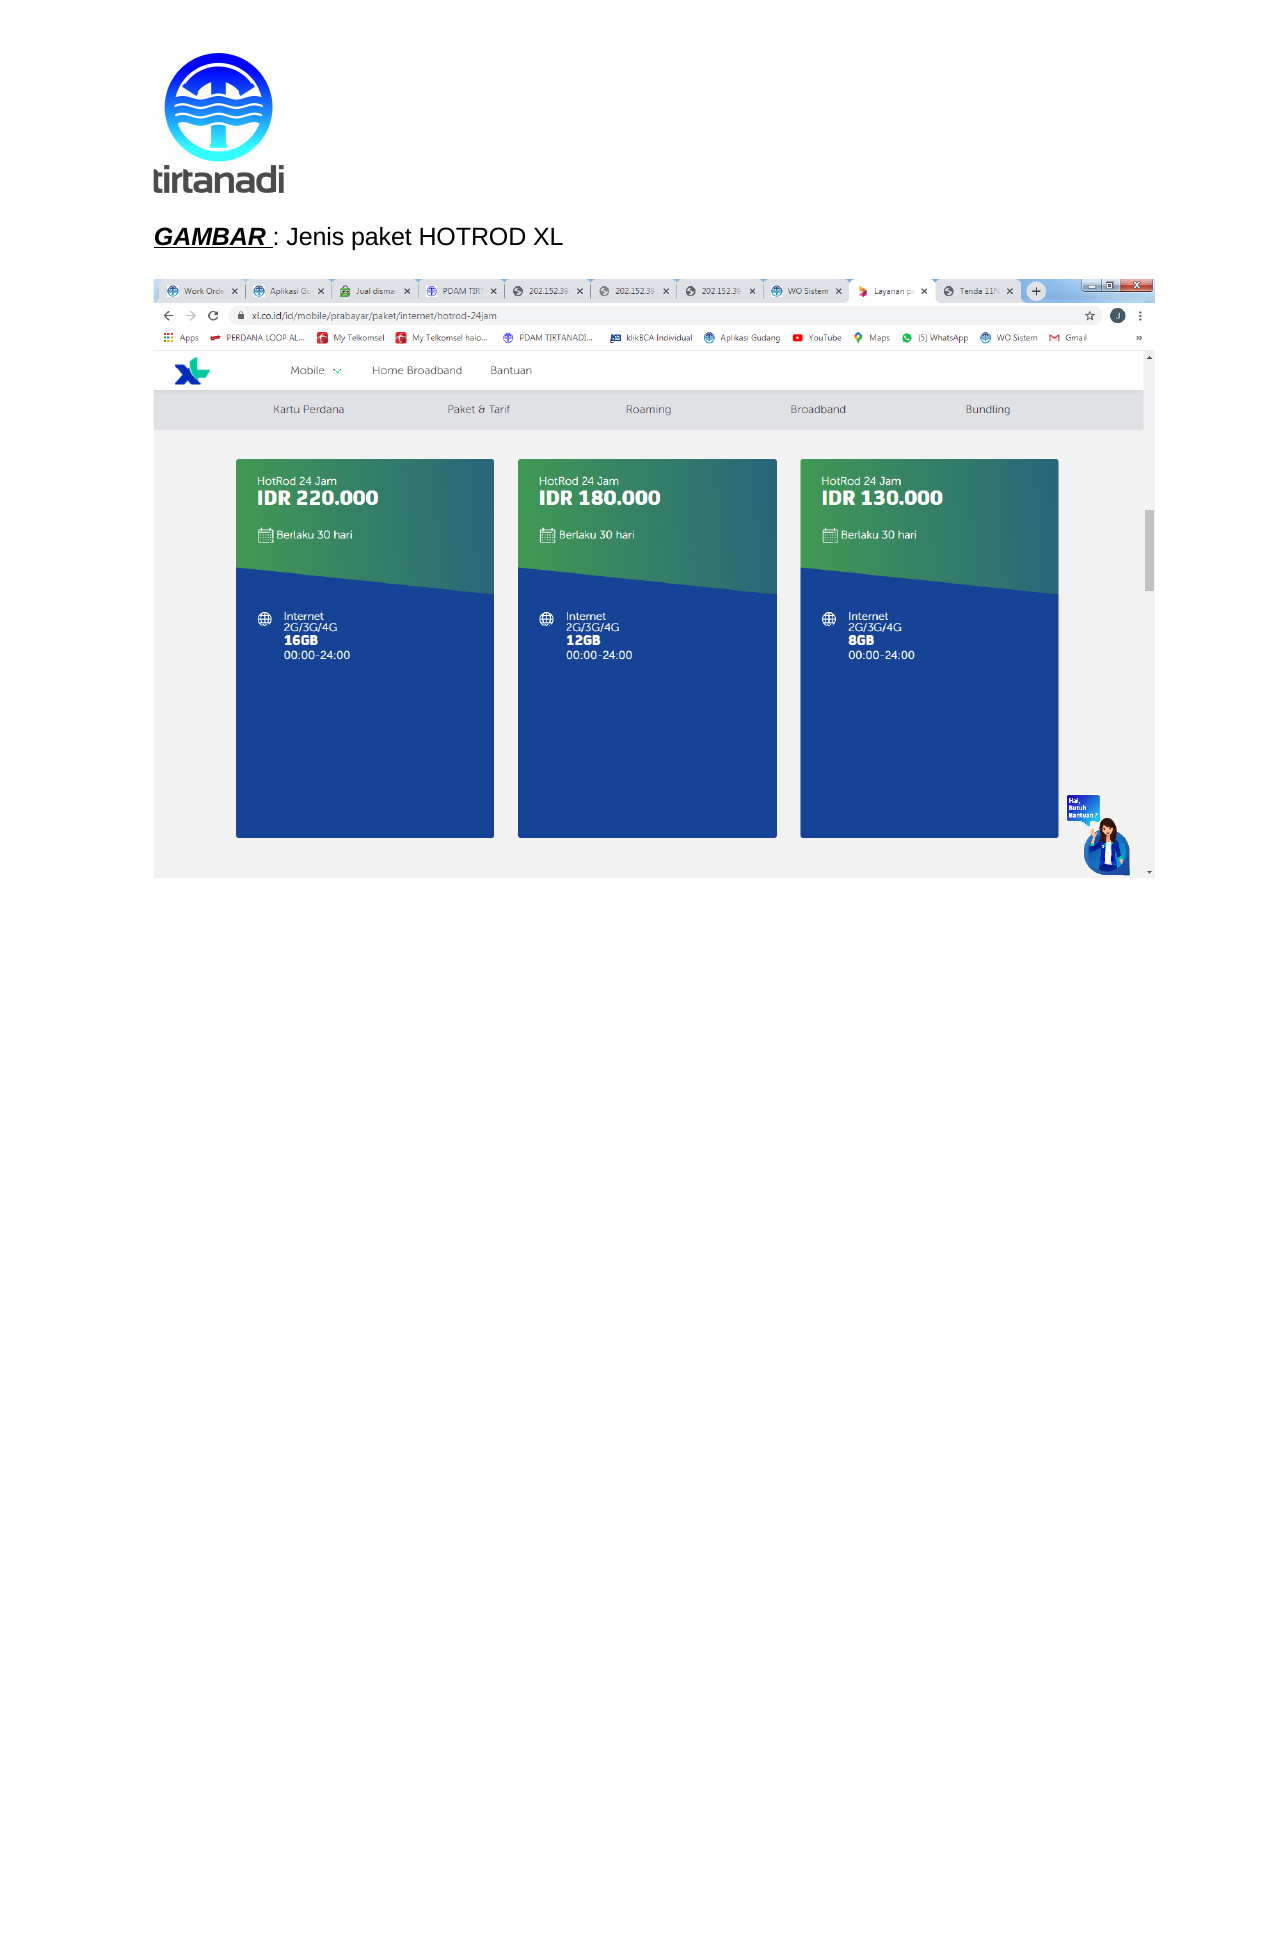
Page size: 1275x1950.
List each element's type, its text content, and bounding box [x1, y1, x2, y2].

text GAMBAR : Jenis paket HOTROD XL [154, 222, 1125, 250]
picture [153, 53, 284, 193]
picture [153, 279, 1155, 878]
